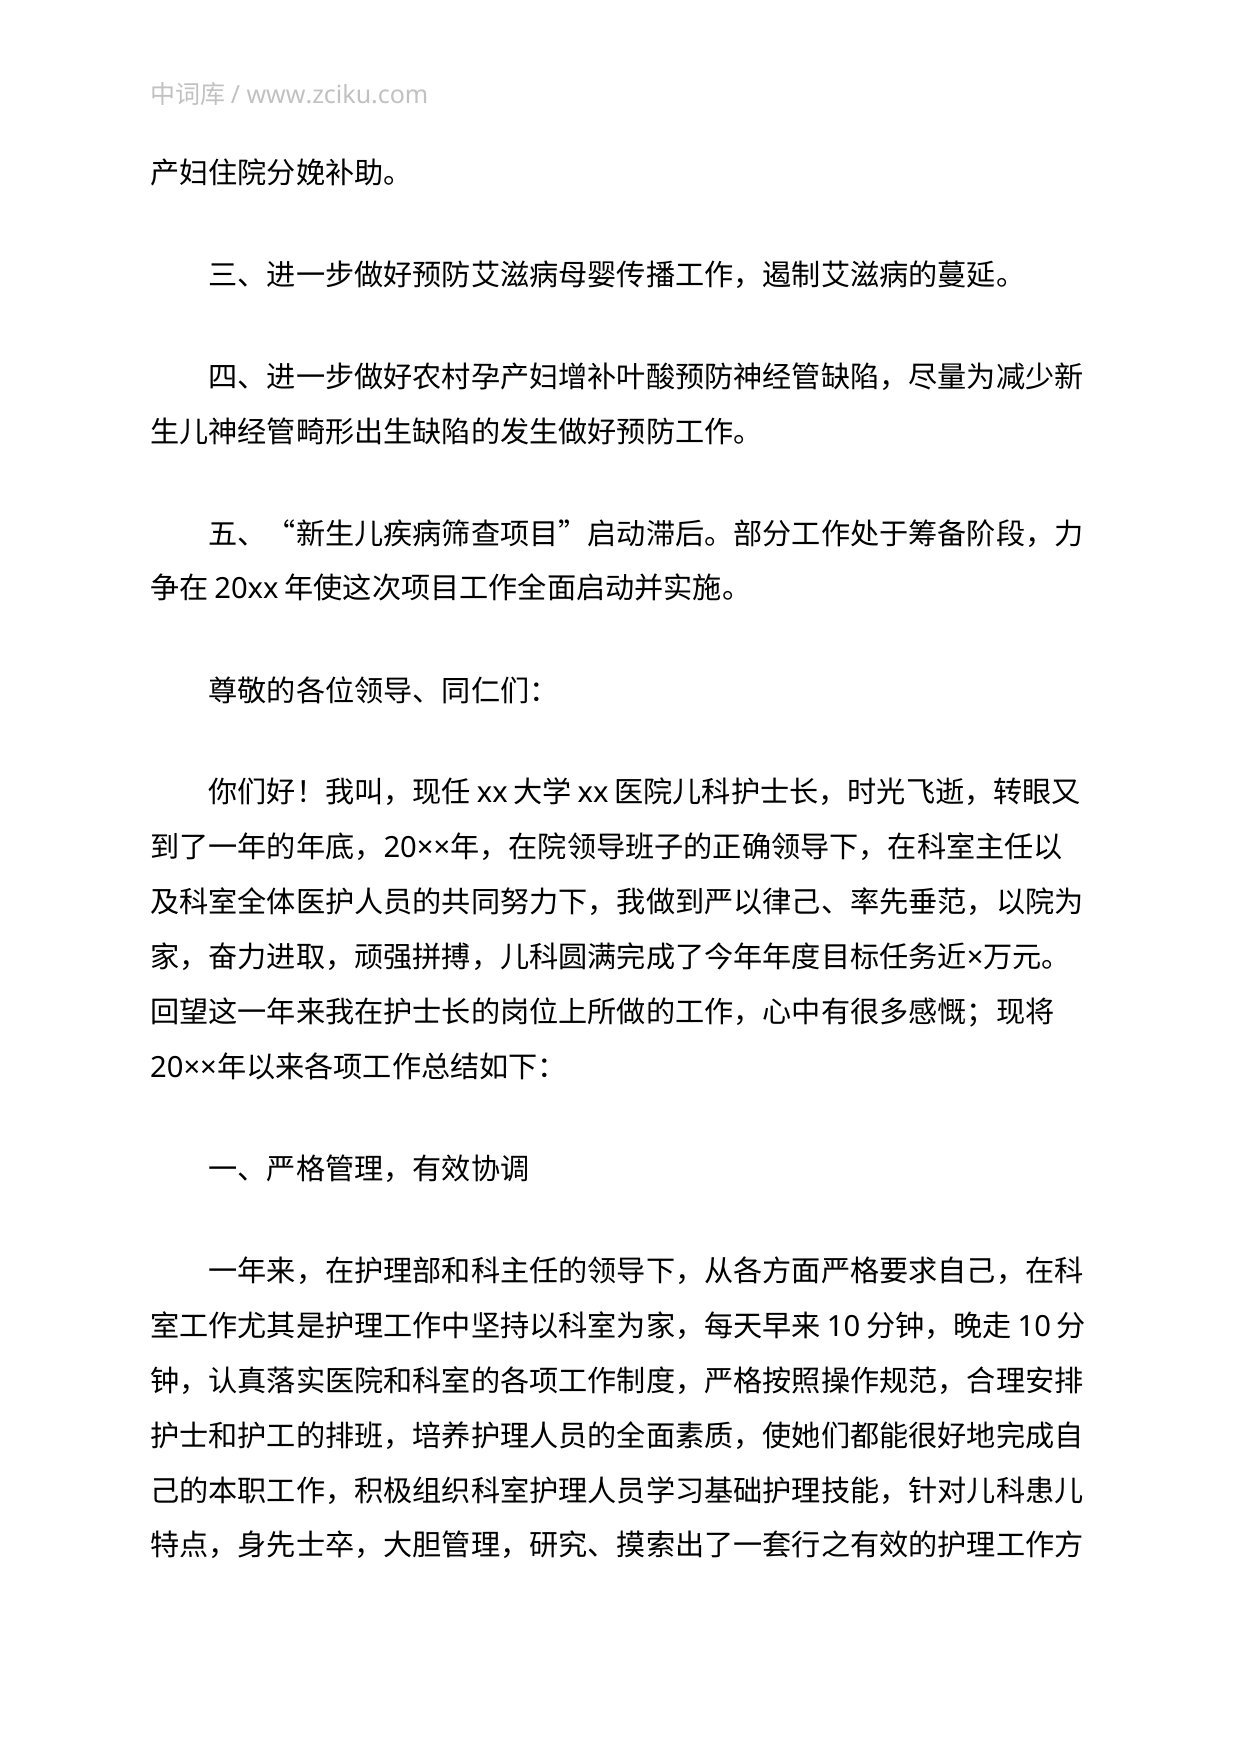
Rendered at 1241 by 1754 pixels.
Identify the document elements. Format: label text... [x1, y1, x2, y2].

text 一、严格管理，有效协调 [150, 1146, 1090, 1188]
text 四、进一步做好农村孕产妇增补叶酸预防神经管缺陷，尽量为减少新生儿神经管畸形出生缺陷的发生做好预防工作。 [150, 353, 1090, 451]
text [150, 150, 1090, 192]
text 五、“新生儿疾病筛查项目”启动滞后。部分工作处于筹备阶段，力争在20xx年使这次项目工作全面启动并实施。 [150, 510, 1090, 607]
text 尊敬的各位领导、同仁们： [150, 667, 1090, 709]
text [150, 1247, 1090, 1564]
text 你们好！我叫，现任xx大学xx医院儿科护士长，时光飞逝，转眼又到了一年的年底，20××年，在院领导班子的正确领导下，在科室主任以及科室全体医护人员的共同努力下，我做到严以律己、率先垂范，以院为家，奋力进取，顽强拼搏，儿科圆满完成了今年年度目标任务近×万元。回望这一年来我在护士长的岗位上所做的工作，心中有很多感慨；现将20××年以来各项工作总结如下： [150, 769, 1090, 1086]
text 三、进一步做好预防艾滋病母婴传播工作，遏制艾滋病的蔓延。 [150, 252, 1090, 294]
